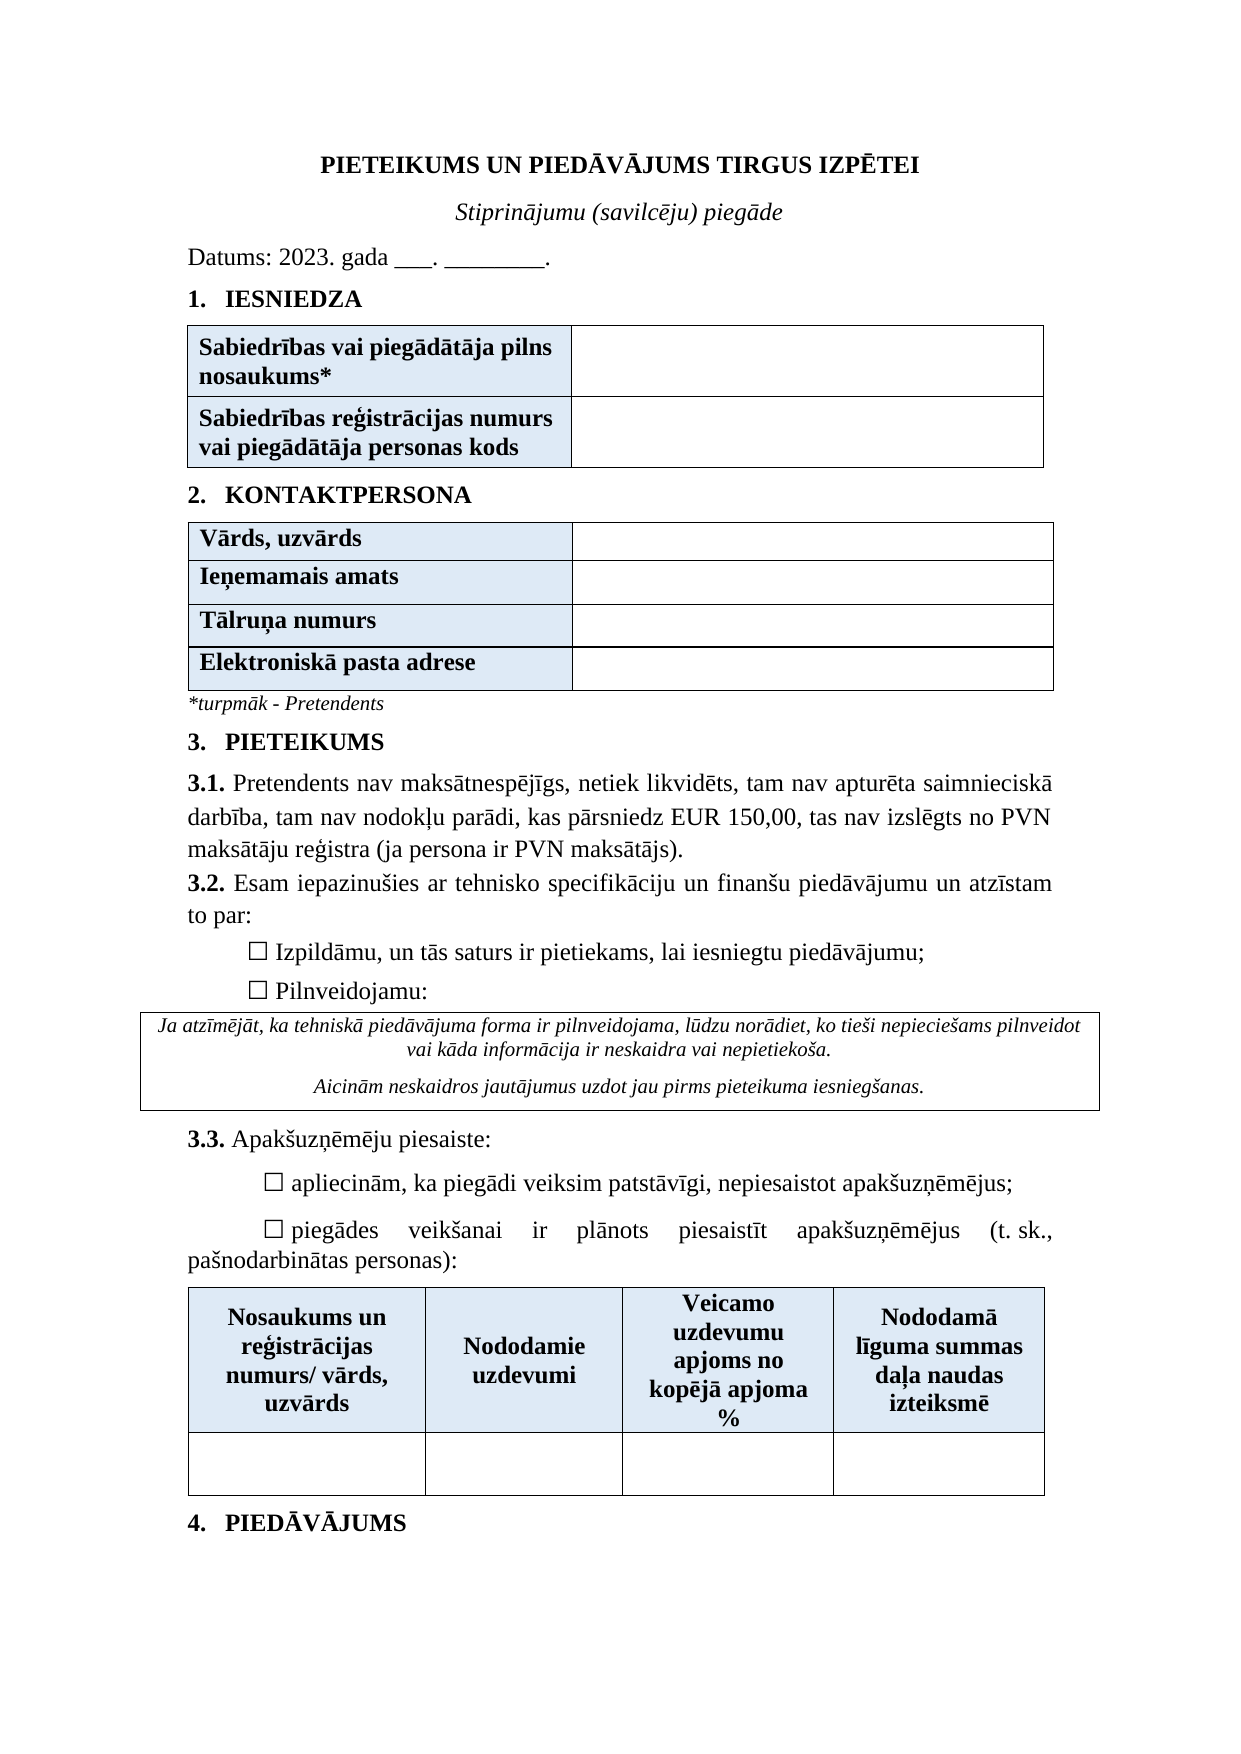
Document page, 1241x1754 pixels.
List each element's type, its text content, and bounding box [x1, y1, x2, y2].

table_header [572, 326, 1043, 396]
table_header Veicamo uzdevumu apjoms no kopējā apjoma % [623, 1288, 833, 1432]
text Pilnveidojamu: [187, 973, 1053, 1007]
text 3.3. Apakšuzņēmēju piesaiste: [187, 1124, 1053, 1152]
table_cell Sabiedrības reģistrācijas numurs vai piegādātāja personas kods [188, 397, 571, 467]
list PIETEIKUMS [187, 727, 1053, 756]
list KONTAKTPERSONA [187, 481, 1053, 509]
table_cell [573, 605, 1053, 646]
table_header Ja atzīmējāt, ka tehniskā piedāvājuma forma ir pilnveidojama, lūdzu norādiet, ko tieši nepieciešams pilnveidot vai kāda informācija ir neskaidra vai nepietiekoša. Aicinām neskaidros jautājumus uzdot jau pirms pieteikuma iesniegšanas. [141, 1013, 1099, 1110]
table_header Sabiedrības vai piegādātāja pilns nosaukums* [188, 326, 571, 396]
table_cell Elektroniskā pasta adrese [189, 648, 572, 690]
text Izpildāmu, un tās saturs ir pietiekams, lai iesniegtu piedāvājumu; [187, 934, 1053, 968]
text PIETEIKUMS UN PIEDĀVĀJUMS TIRGUS IZPĒTEI [187, 150, 1053, 179]
table_cell [426, 1433, 622, 1495]
text 3.1. Pretendents nav maksātnespējīgs, netiek likvidēts, tam nav apturēta saimnieciskā darbība, tam nav nodokļu parādi, kas pārsniedz EUR 150,00, tas nav izslēgts no PVN maksātāju reģistra (ja persona ir PVN maksātājs). [187, 768, 1053, 863]
table_cell [572, 397, 1043, 467]
table_cell [189, 1433, 425, 1495]
table_cell [573, 561, 1053, 604]
text 3.2. Esam iepazinušies ar tehnisko specifikāciju un finanšu piedāvājumu un atzīstam to par: [187, 868, 1053, 929]
table_cell Ieņemamais amats [189, 561, 572, 604]
table_header Vārds, uzvārds [189, 523, 572, 560]
list PIEDĀVĀJUMS [187, 1508, 1053, 1537]
text piegādes veikšanai ir plānots piesaistīt apakšuzņēmējus (t. sk., pašnodarbinātas personas): [187, 1212, 1053, 1274]
table_cell [573, 648, 1053, 690]
table_header [573, 523, 1053, 560]
text *turpmāk - Pretendents [187, 691, 1053, 715]
text Stiprinājumu (savilcēju) piegāde [187, 197, 1053, 226]
text apliecinām, ka piegādi veiksim patstāvīgi, nepiesaistot apakšuzņēmējus; [187, 1165, 1053, 1199]
table_cell [623, 1433, 833, 1495]
list Datums: 2023. gada ___. ________. [187, 242, 1053, 271]
table_cell [834, 1433, 1044, 1495]
table_header Nododamie uzdevumi [426, 1288, 622, 1432]
table_header Nododamā līguma summas daļa naudas izteiksmē [834, 1288, 1044, 1432]
table_cell Tālruņa numurs [189, 605, 572, 646]
list IESNIEDZA [187, 284, 1053, 312]
table_header Nosaukums un reģistrācijas numurs/ vārds, uzvārds [189, 1288, 425, 1432]
